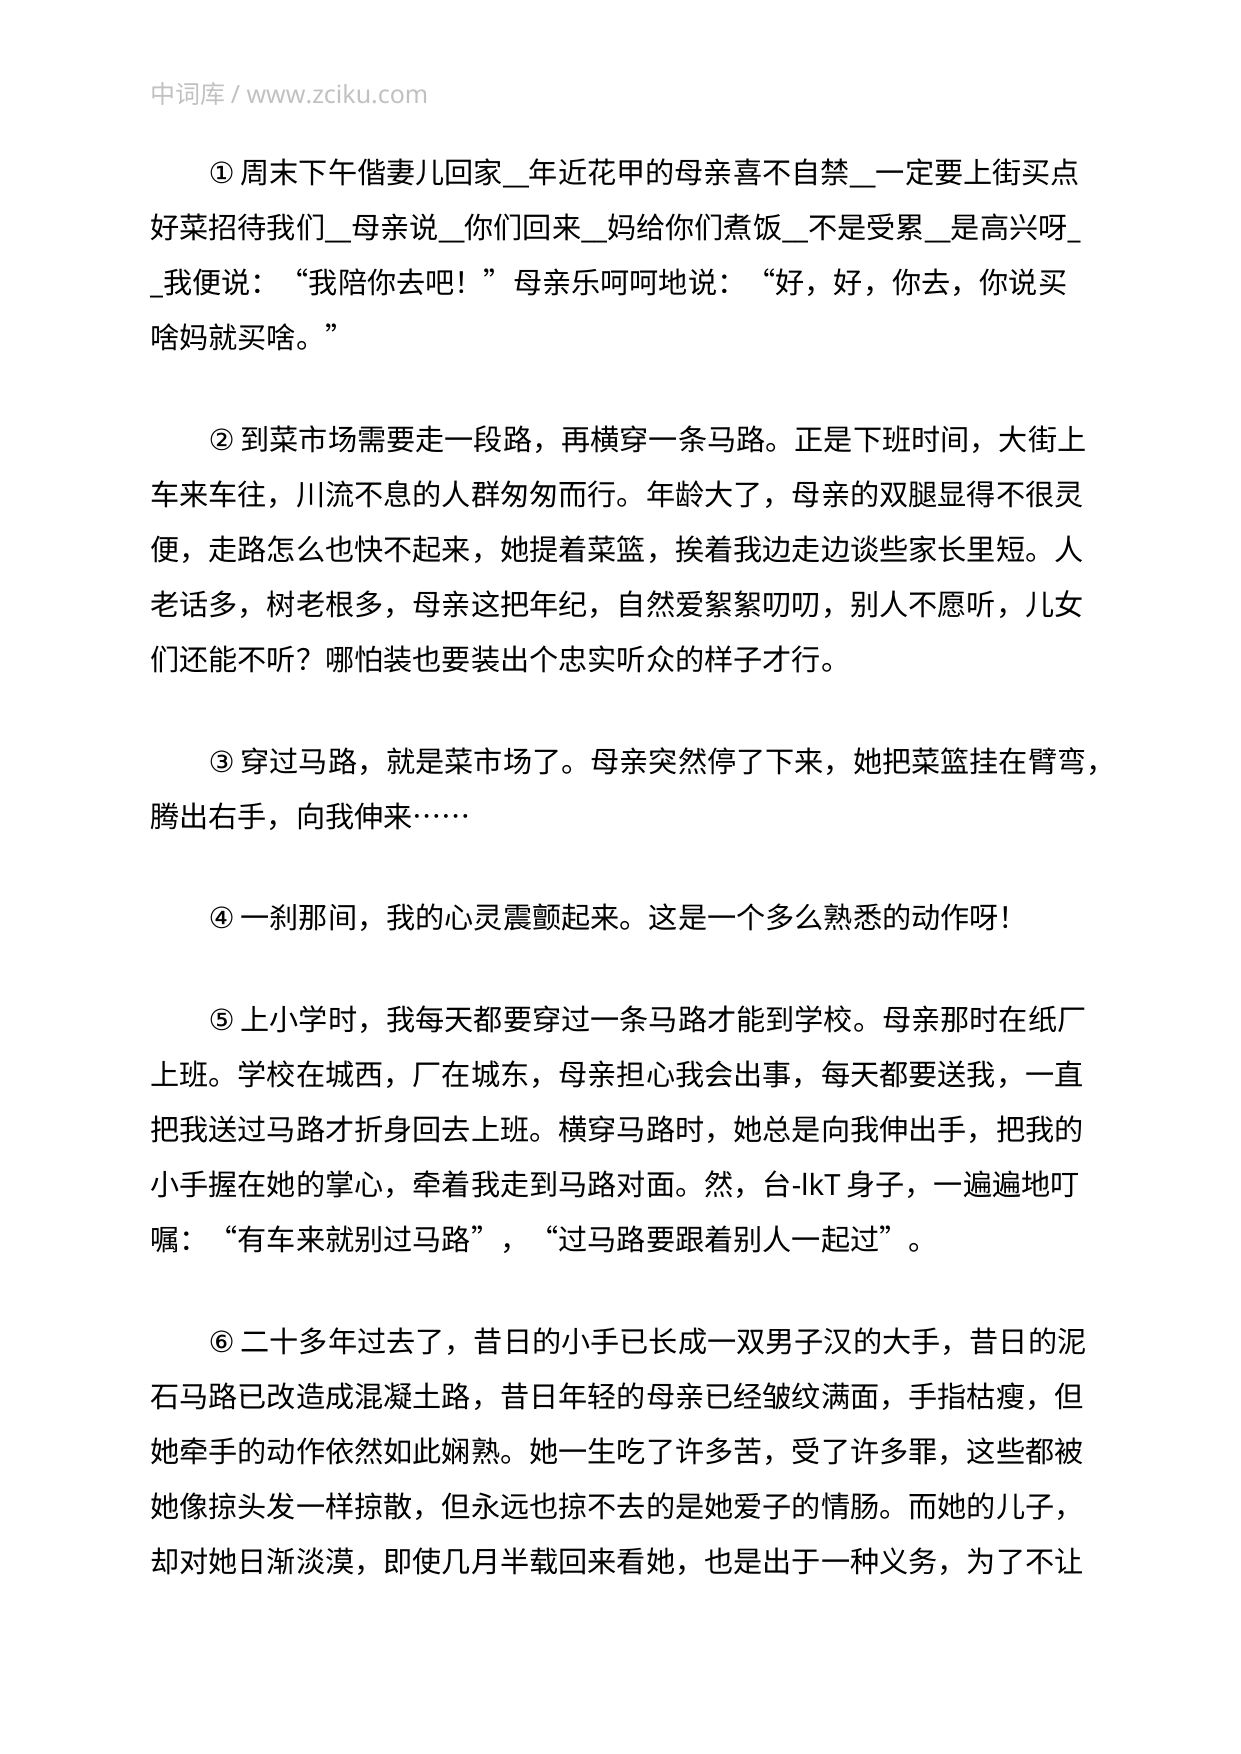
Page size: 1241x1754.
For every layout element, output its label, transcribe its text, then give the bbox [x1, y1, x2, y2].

text ①周末下午偕妻儿回家__年近花甲的母亲喜不自禁__一定要上街买点好菜招待我们__母亲说__你们回来__妈给你们煮饭__不是受累__是高兴呀__我便说：“我陪你去吧！”母亲乐呵呵地说：“好，好，你去，你说买啥妈就买啥。” [150, 150, 1090, 357]
text ④一刹那间，我的心灵震颤起来。这是一个多么熟悉的动作呀！ [150, 895, 1090, 937]
text ③穿过马路，就是菜市场了。母亲突然停了下来，她把菜篮挂在臂弯，腾出右手，向我伸来…… [150, 738, 1090, 836]
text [150, 1318, 1090, 1581]
text ⑤上小学时，我每天都要穿过一条马路才能到学校。母亲那时在纸厂上班。学校在城西，厂在城东，母亲担心我会出事，每天都要送我，一直把我送过马路才折身回去上班。横穿马路时，她总是向我伸出手，把我的小手握在她的掌心，牵着我走到马路对面。然，台-lkT身子，一遍遍地叮嘱：“有车来就别过马路”，“过马路要跟着别人一起过”。 [150, 997, 1090, 1259]
text ②到菜市场需要走一段路，再横穿一条马路。正是下班时间，大街上车来车往，川流不息的人群匆匆而行。年龄大了，母亲的双腿显得不很灵便，走路怎么也快不起来，她提着菜篮，挨着我边走边谈些家长里短。人老话多，树老根多，母亲这把年纪，自然爱絮絮叨叨，别人不愿听，儿女们还能不听？哪怕装也要装出个忠实听众的样子才行。 [150, 417, 1090, 679]
